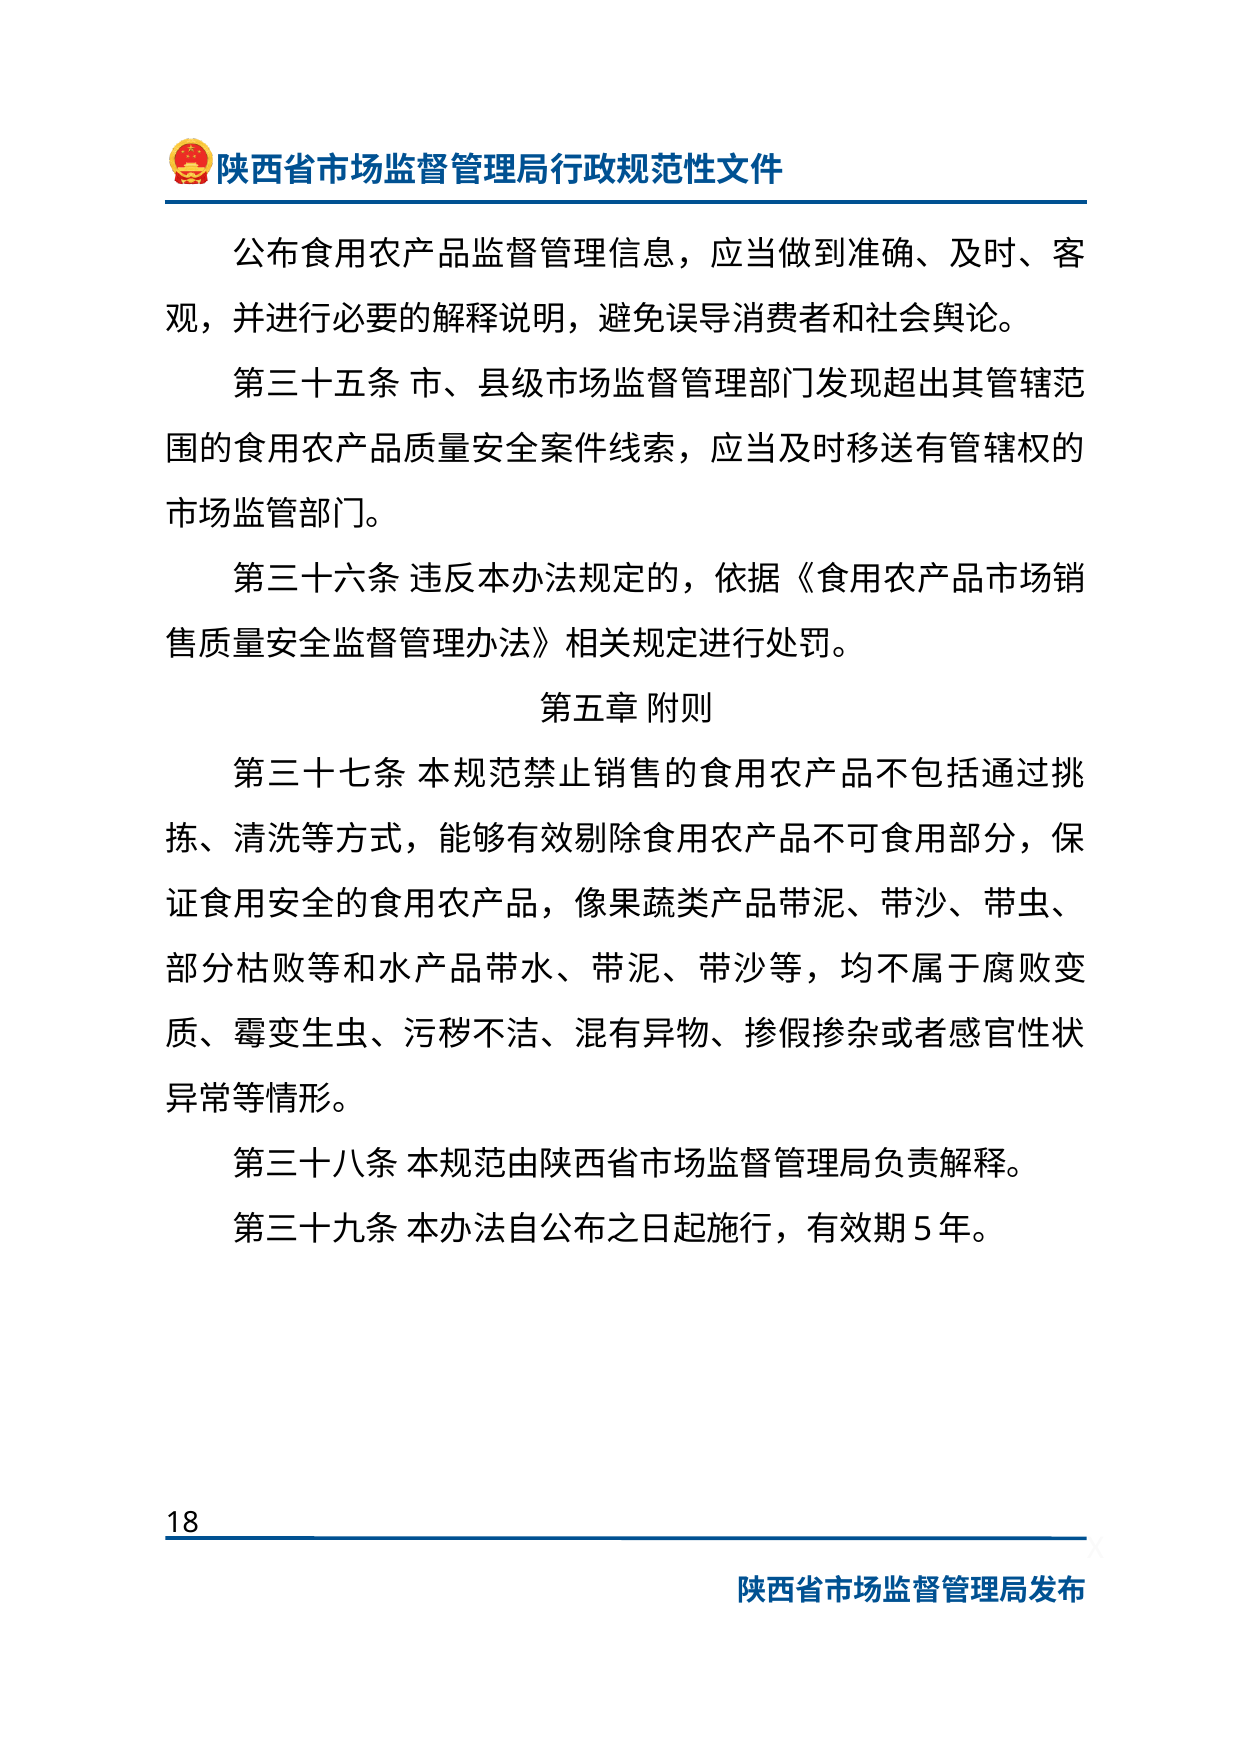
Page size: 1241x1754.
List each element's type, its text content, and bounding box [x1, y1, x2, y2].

text 公布食用农产品监督管理信息，应当做到准确、及时、客观，并进行必要的解释说明，避免误导消费者和社会舆论。 [165, 219, 1087, 349]
text 第三十八条 本规范由陕西省市场监督管理局负责解释。 [165, 1129, 1087, 1194]
text 第五章 附则 [165, 674, 1087, 739]
text 第三十七条 本规范禁止销售的食用农产品不包括通过挑拣、清洗等方式，能够有效剔除食用农产品不可食用部分，保证食用安全的食用农产品，像果蔬类产品带泥、带沙、带虫、部分枯败等和水产品带水、带泥、带沙等，均不属于腐败变质、霉变生虫、污秽不洁、混有异物、掺假掺杂或者感官性状异常等情形。 [165, 739, 1087, 1129]
picture [165, 136, 217, 188]
text 第三十六条 违反本办法规定的，依据《食用农产品市场销售质量安全监督管理办法》相关规定进行处罚。 [165, 544, 1087, 674]
text 第三十五条 市、县级市场监督管理部门发现超出其管辖范围的食用农产品质量安全案件线索，应当及时移送有管辖权的市场监管部门。 [165, 349, 1087, 544]
text 第三十九条 本办法自公布之日起施行，有效期5年。 [165, 1194, 1087, 1259]
